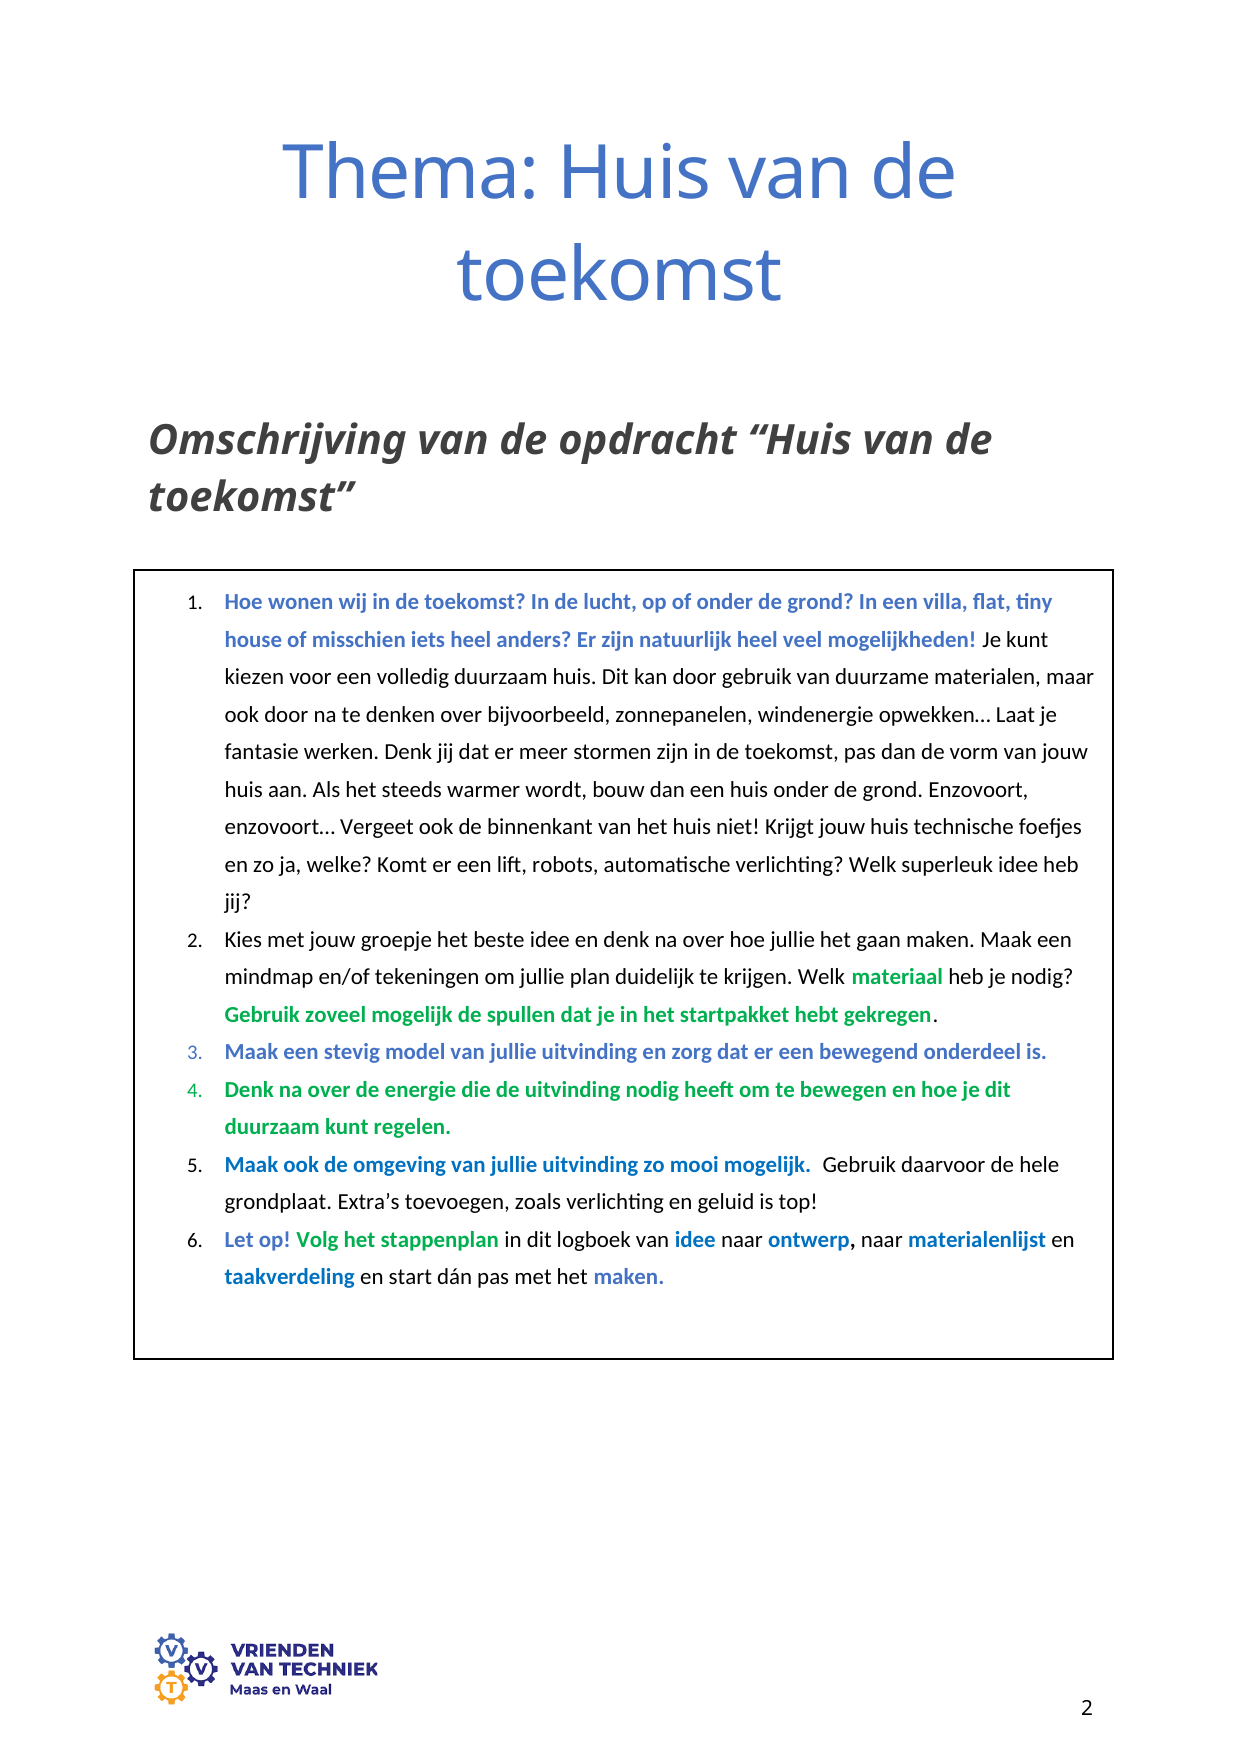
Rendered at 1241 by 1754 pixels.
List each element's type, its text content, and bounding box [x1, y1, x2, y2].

title Thema: Huis van de toekomst [148, 118, 1092, 322]
picture [152, 1629, 378, 1705]
subtitle Omschrijving van de opdracht “Huis van de toekomst” [148, 410, 1092, 523]
